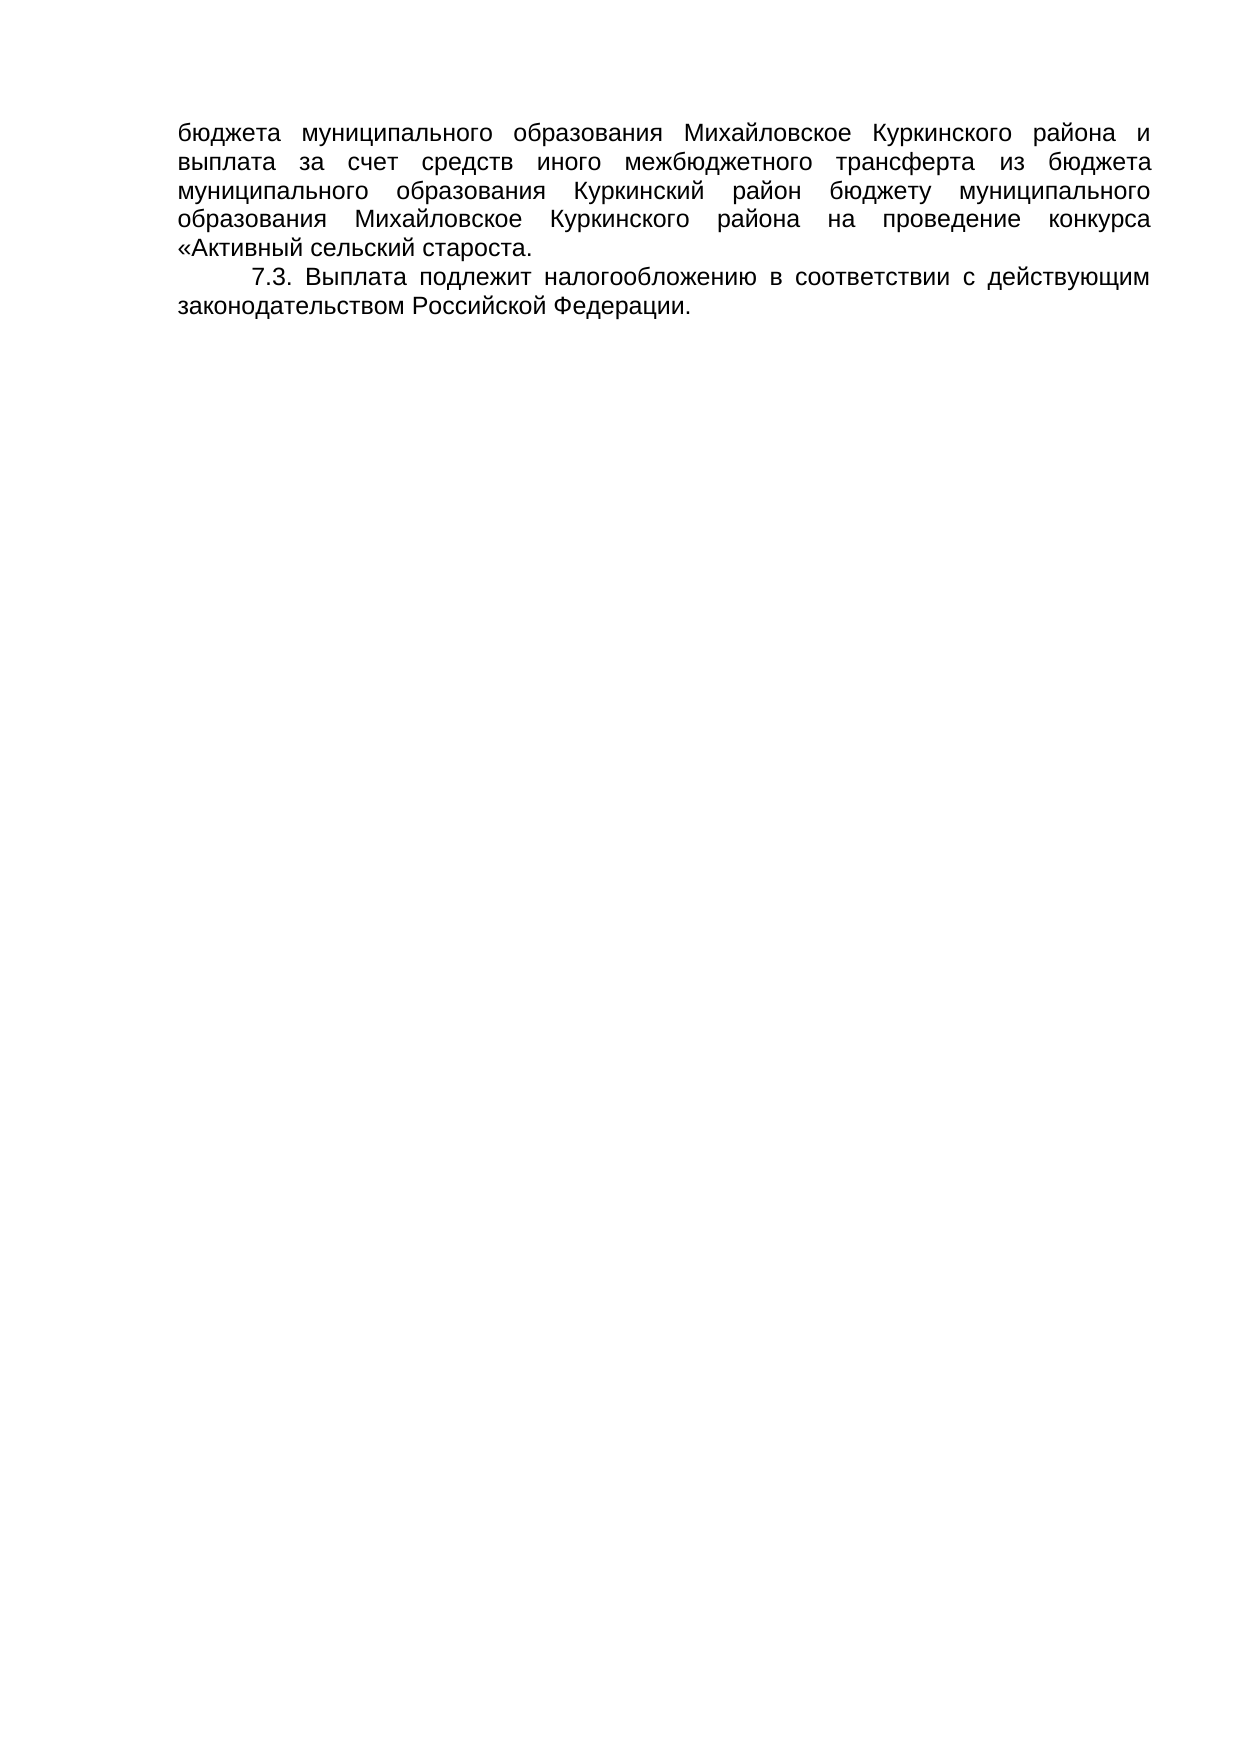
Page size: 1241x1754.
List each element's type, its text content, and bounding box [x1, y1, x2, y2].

text 7.3. Выплата подлежит налогообложению в соответствии с действующим законодательством Российской Федерации. [177, 262, 1152, 319]
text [177, 118, 1152, 262]
